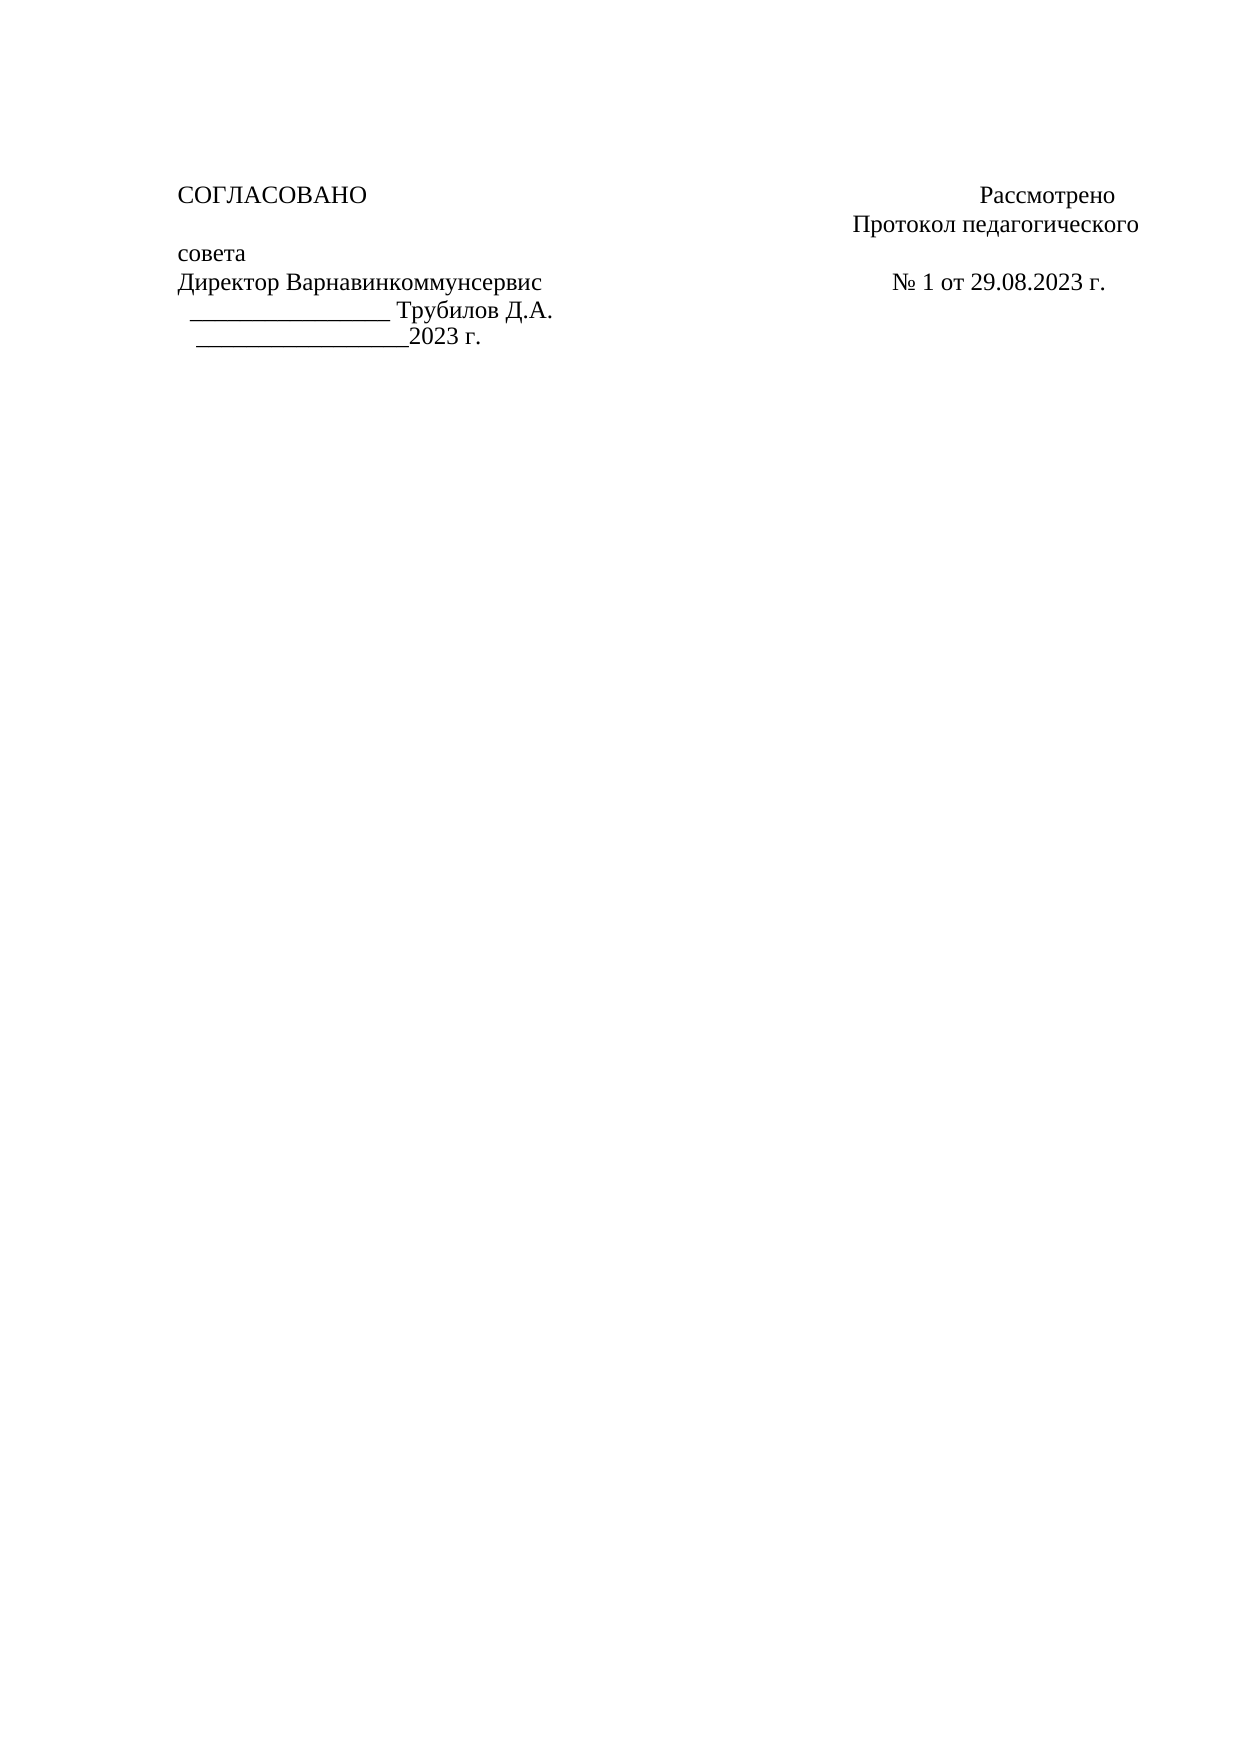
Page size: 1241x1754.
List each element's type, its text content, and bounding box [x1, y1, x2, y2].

text Протокол педагогического совета [177, 209, 1152, 267]
text ________________ Трубилов Д.А. [177, 296, 1152, 324]
text Директор Варнавинкоммунсервис № 1 от 29.08.2023 г. [177, 267, 1152, 296]
text СОГЛАСОВАНО Рассмотрено [177, 181, 1152, 209]
text _________________2023 г. [177, 324, 1152, 349]
